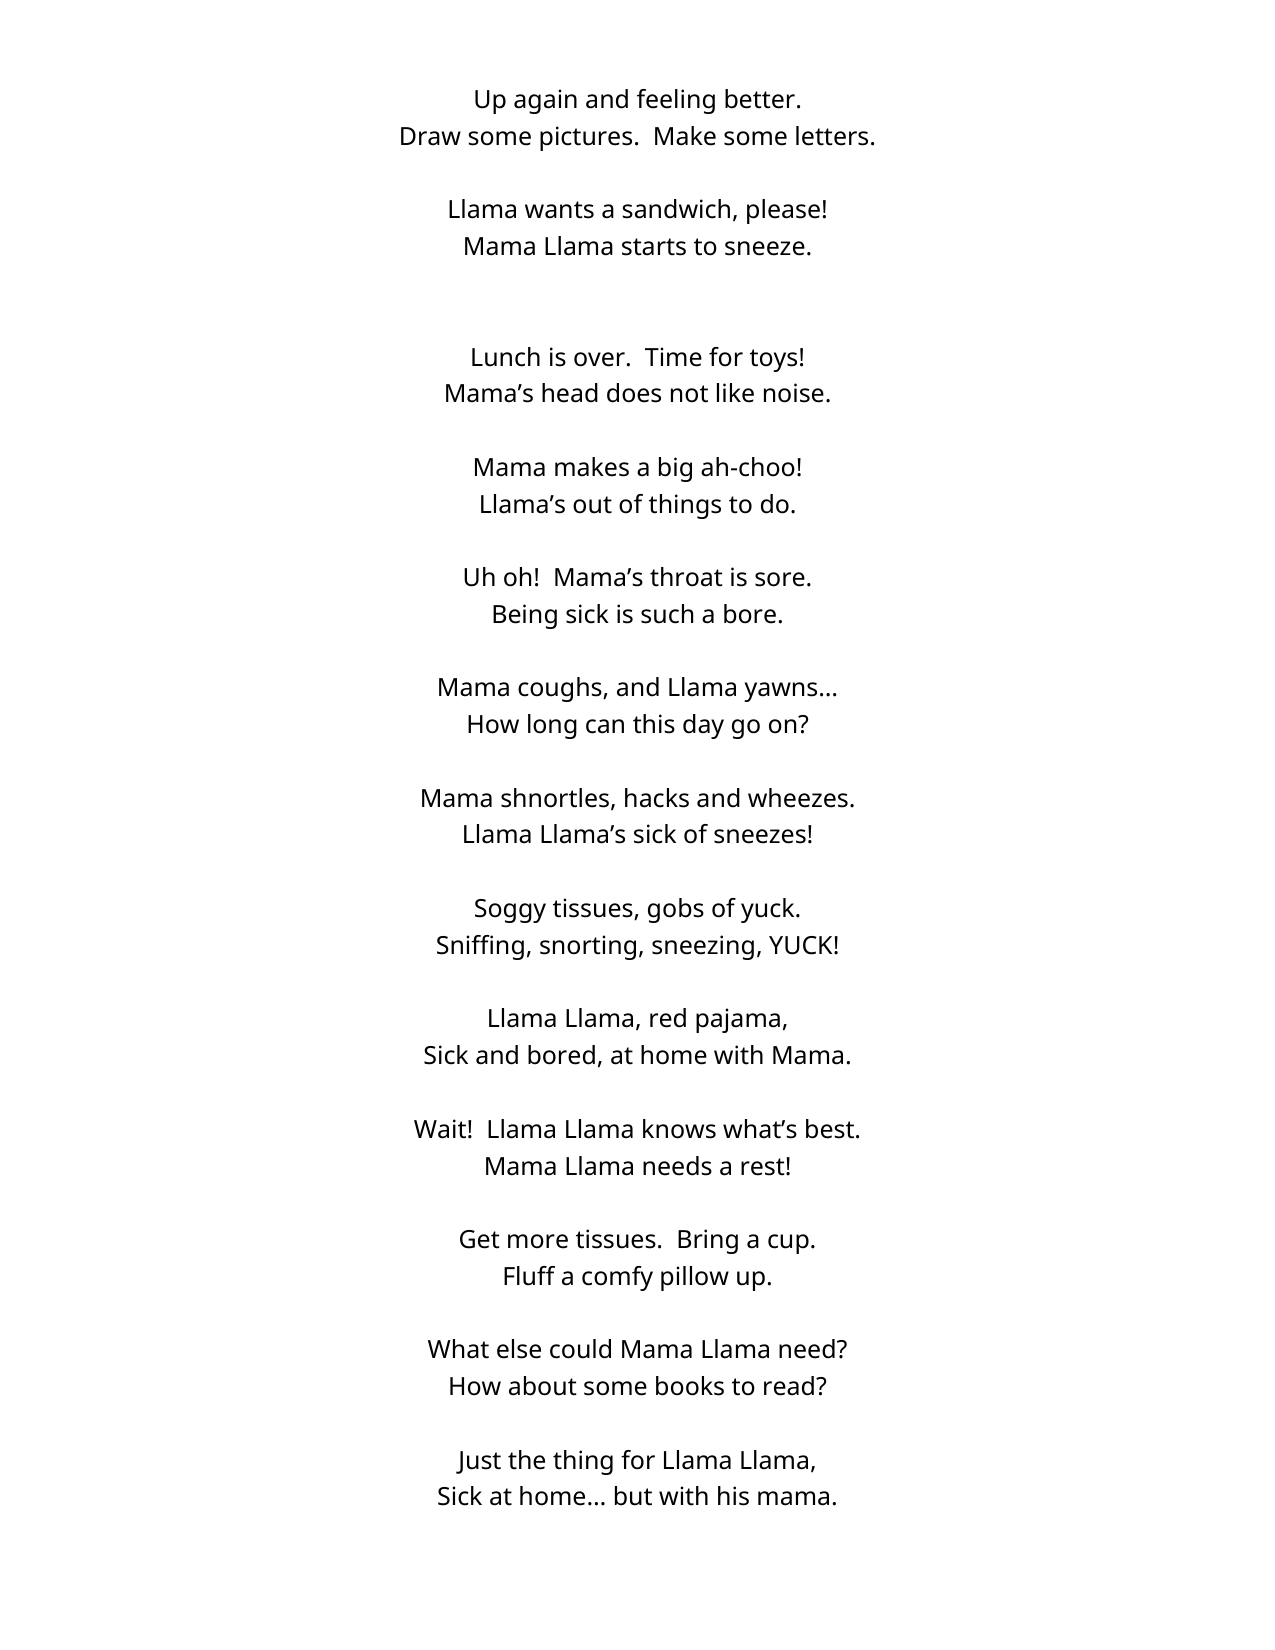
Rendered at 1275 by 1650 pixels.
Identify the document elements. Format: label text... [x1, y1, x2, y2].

text Fluff a comfy pillow up. [75, 1258, 1200, 1292]
text Mama coughs, and Llama yawns… [75, 670, 1200, 704]
text How long can this day go on? [75, 707, 1200, 741]
text Mama Llama needs a rest! [75, 1148, 1200, 1182]
text Get more tissues. Bring a cup. [75, 1222, 1200, 1256]
text Mama shnortles, hacks and wheezes. [75, 780, 1200, 814]
text Sick and bored, at home with Mama. [75, 1038, 1200, 1072]
text Llama Llama’s sick of sneezes! [75, 817, 1200, 851]
text Llama’s out of things to do. [75, 486, 1200, 520]
text Lunch is over. Time for toys! [75, 339, 1200, 373]
text Soggy tissues, gobs of yuck. [75, 891, 1200, 925]
text Llama Llama, red pajama, [75, 1001, 1200, 1035]
text Up again and feeling better. [75, 82, 1200, 116]
text Wait! Llama Llama knows what’s best. [75, 1111, 1200, 1145]
text Mama Llama starts to sneeze. [75, 229, 1200, 263]
text Mama’s head does not like noise. [75, 376, 1200, 410]
text Uh oh! Mama’s throat is sore. [75, 560, 1200, 594]
text Just the thing for Llama Llama, [75, 1442, 1200, 1476]
text Mama makes a big ah-choo! [75, 449, 1200, 483]
text Llama wants a sandwich, please! [75, 192, 1200, 226]
text How about some books to read? [75, 1369, 1200, 1403]
text Draw some pictures. Make some letters. [75, 118, 1200, 153]
text What else could Mama Llama need? [75, 1332, 1200, 1366]
text Sniffing, snorting, sneezing, YUCK! [75, 927, 1200, 962]
text Being sick is such a bore. [75, 597, 1200, 631]
text Sick at home… but with his mama. [75, 1479, 1200, 1513]
